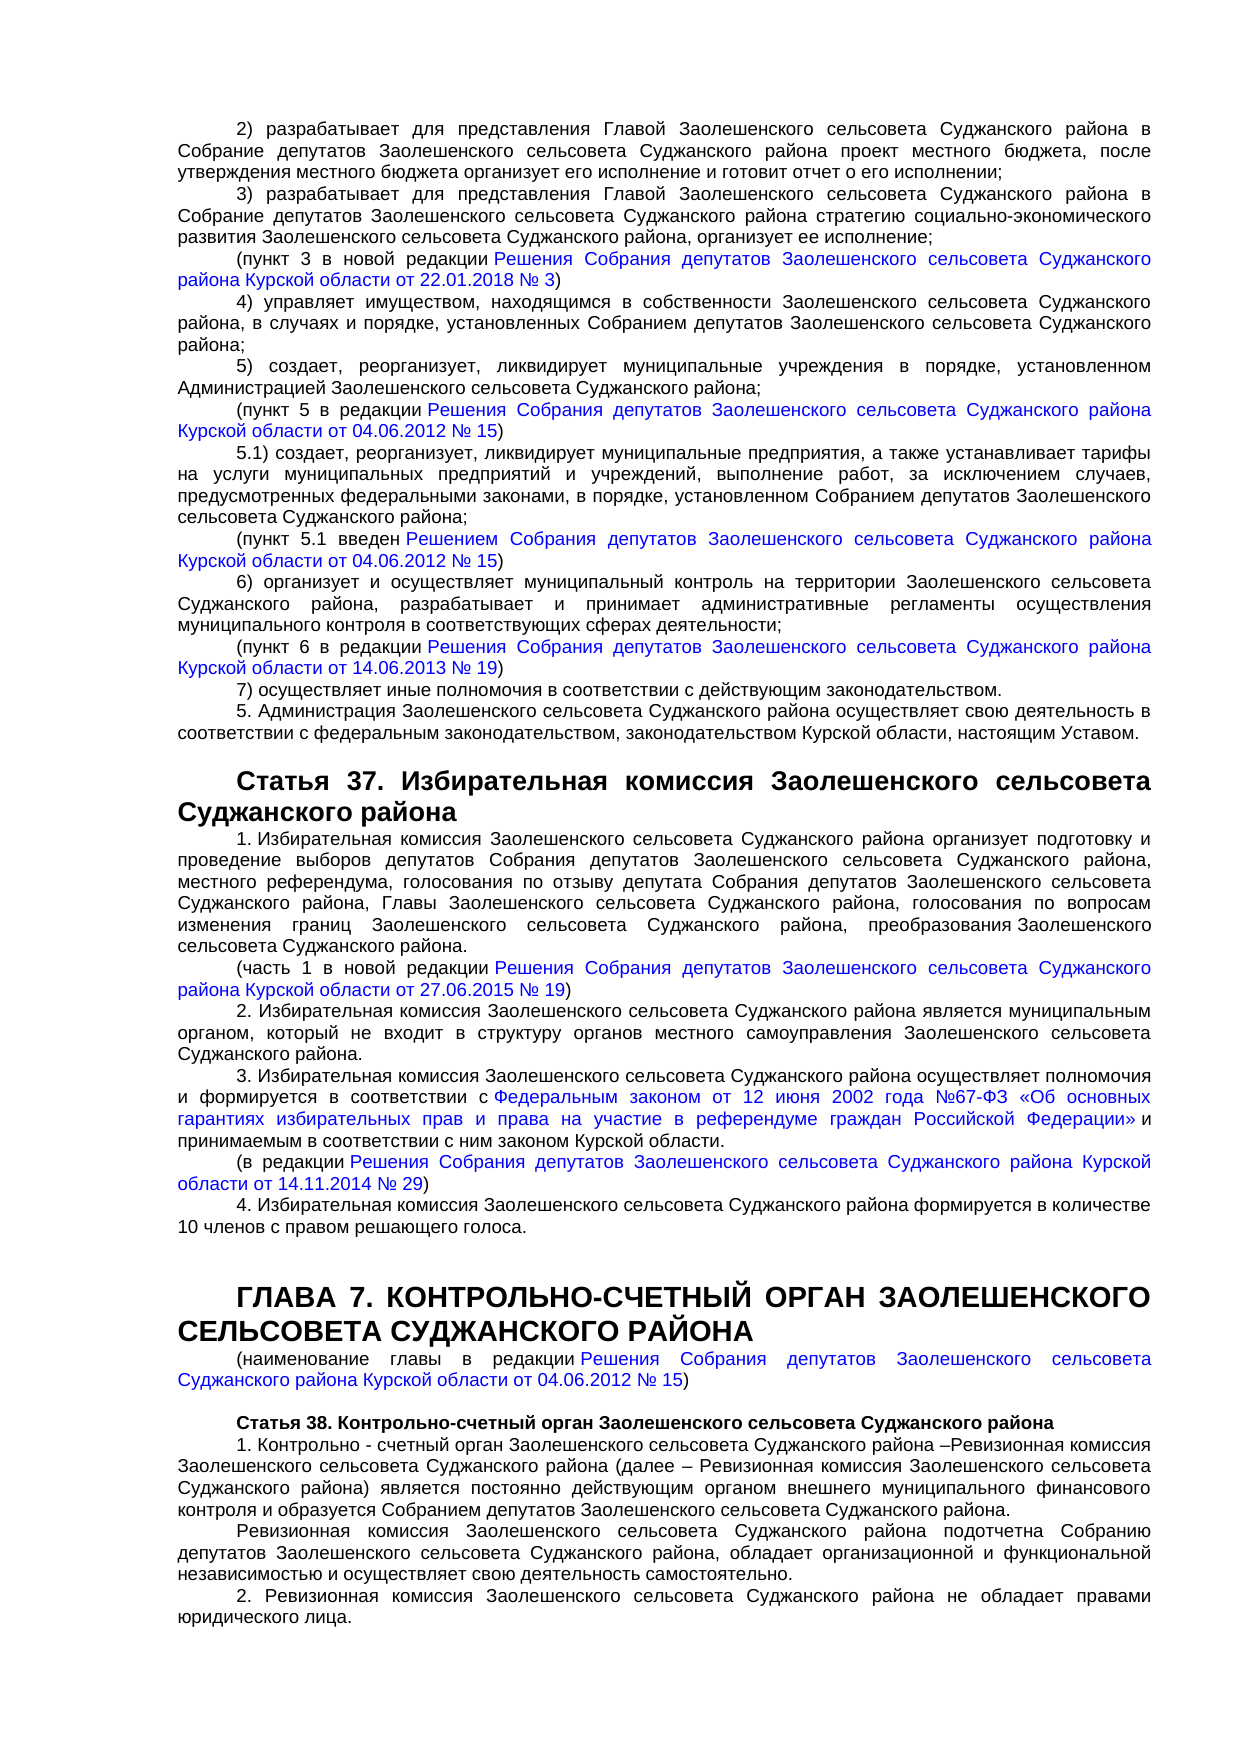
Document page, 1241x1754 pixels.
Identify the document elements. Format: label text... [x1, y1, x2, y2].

text 2) разрабатывает для представления Главой Заолешенского сельсовета Суджанского района в Собрание депутатов Заолешенского сельсовета Суджанского района проект местного бюджета, после утверждения местного бюджета организует его исполнение и готовит отчет о его исполнении; [177, 118, 1152, 183]
text 4. Избирательная комиссия Заолешенского сельсовета Суджанского района формируется в количестве 10 членов с правом решающего голоса. [177, 1194, 1152, 1237]
text 2. Избирательная комиссия Заолешенского сельсовета Суджанского района является муниципальным органом, который не входит в структуру органов местного самоуправления Заолешенского сельсовета Суджанского района. [177, 1000, 1152, 1065]
text 5) создает, реорганизует, ликвидирует муниципальные учреждения в порядке, установленном Администрацией Заолешенского сельсовета Суджанского района; [177, 355, 1152, 398]
text (пункт 3 в новой редакции Решения Собрания депутатов Заолешенского сельсовета Суджанского района Курской области от 22.01.2018 № 3) [177, 247, 1152, 291]
text (наименование главы в редакции Решения Собрания депутатов Заолешенского сельсовета Суджанского района Курской области от 04.06.2012 № 15) [177, 1347, 1152, 1391]
text 5.1) создает, реорганизует, ликвидирует муниципальные предприятия, а также устанавливает тарифы на услуги муниципальных предприятий и учреждений, выполнение работ, за исключением случаев, предусмотренных федеральными законами, в порядке, установленном Собранием депутатов Заолешенского сельсовета Суджанского района; [177, 442, 1152, 528]
text Статья 37. Избирательная комиссия Заолешенского сельсовета Суджанского района [177, 765, 1152, 827]
text Статья 38. Контрольно-счетный орган Заолешенского сельсовета Суджанского района [177, 1412, 1152, 1434]
text 2. Ревизионная комиссия Заолешенского сельсовета Суджанского района не обладает правами юридического лица. [177, 1584, 1152, 1628]
text (в редакции Решения Собрания депутатов Заолешенского сельсовета Суджанского района Курской области от 14.11.2014 № 29) [177, 1151, 1152, 1194]
text (пункт 5.1 введен Решением Собрания депутатов Заолешенского сельсовета Суджанского района Курской области от 04.06.2012 № 15) [177, 528, 1152, 571]
text (часть 1 в новой редакции Решения Собрания депутатов Заолешенского сельсовета Суджанского района Курской области от 27.06.2015 № 19) [177, 957, 1152, 1000]
text 5. Администрация Заолешенского сельсовета Суджанского района осуществляет свою деятельность в соответствии с федеральным законодательством, законодательством Курской области, настоящим Уставом. [177, 700, 1152, 743]
text 4) управляет имуществом, находящимся в собственности Заолешенского сельсовета Суджанского района, в случаях и порядке, установленных Собранием депутатов Заолешенского сельсовета Суджанского района; [177, 291, 1152, 355]
text (пункт 5 в редакции Решения Собрания депутатов Заолешенского сельсовета Суджанского района Курской области от 04.06.2012 № 15) [177, 398, 1152, 442]
text 1. Контрольно - счетный орган Заолешенского сельсовета Суджанского района –Ревизионная комиссия Заолешенского сельсовета Суджанского района (далее – Ревизионная комиссия Заолешенского сельсовета Суджанского района) является постоянно действующим органом внешнего муниципального финансового контроля и образуется Собранием депутатов Заолешенского сельсовета Суджанского района. [177, 1434, 1152, 1520]
text 1. Избирательная комиссия Заолешенского сельсовета Суджанского района организует подготовку и проведение выборов депутатов Собрания депутатов Заолешенского сельсовета Суджанского района, местного референдума, голосования по отзыву депутата Собрания депутатов Заолешенского сельсовета Суджанского района, Главы Заолешенского сельсовета Суджанского района, голосования по вопросам изменения границ Заолешенского сельсовета Суджанского района, преобразования Заолешенского сельсовета Суджанского района. [177, 827, 1152, 957]
text 3) разрабатывает для представления Главой Заолешенского сельсовета Суджанского района в Собрание депутатов Заолешенского сельсовета Суджанского района стратегию социально-экономического развития Заолешенского сельсовета Суджанского района, организует ее исполнение; [177, 183, 1152, 247]
text 3. Избирательная комиссия Заолешенского сельсовета Суджанского района осуществляет полномочия и формируется в соответствии с Федеральным законом от 12 июня 2002 года №67-ФЗ «Об основных гарантиях избирательных прав и права на участие в референдуме граждан Российской Федерации» и принимаемым в соответствии с ним законом Курской области. [177, 1065, 1152, 1151]
text ГЛАВА 7. КОНТРОЛЬНО-СЧЕТНЫЙ ОРГАН ЗАОЛЕШЕНСКОГО СЕЛЬСОВЕТА СУДЖАНСКОГО РАЙОНА [177, 1280, 1152, 1347]
text 6) организует и осуществляет муниципальный контроль на территории Заолешенского сельсовета Суджанского района, разрабатывает и принимает административные регламенты осуществления муниципального контроля в соответствующих сферах деятельности; [177, 571, 1152, 636]
text (пункт 6 в редакции Решения Собрания депутатов Заолешенского сельсовета Суджанского района Курской области от 14.06.2013 № 19) [177, 636, 1152, 679]
text 7) осуществляет иные полномочия в соответствии с действующим законодательством. [177, 679, 1152, 700]
text Ревизионная комиссия Заолешенского сельсовета Суджанского района подотчетна Собранию депутатов Заолешенского сельсовета Суджанского района, обладает организационной и функциональной независимостью и осуществляет свою деятельность самостоятельно. [177, 1520, 1152, 1584]
